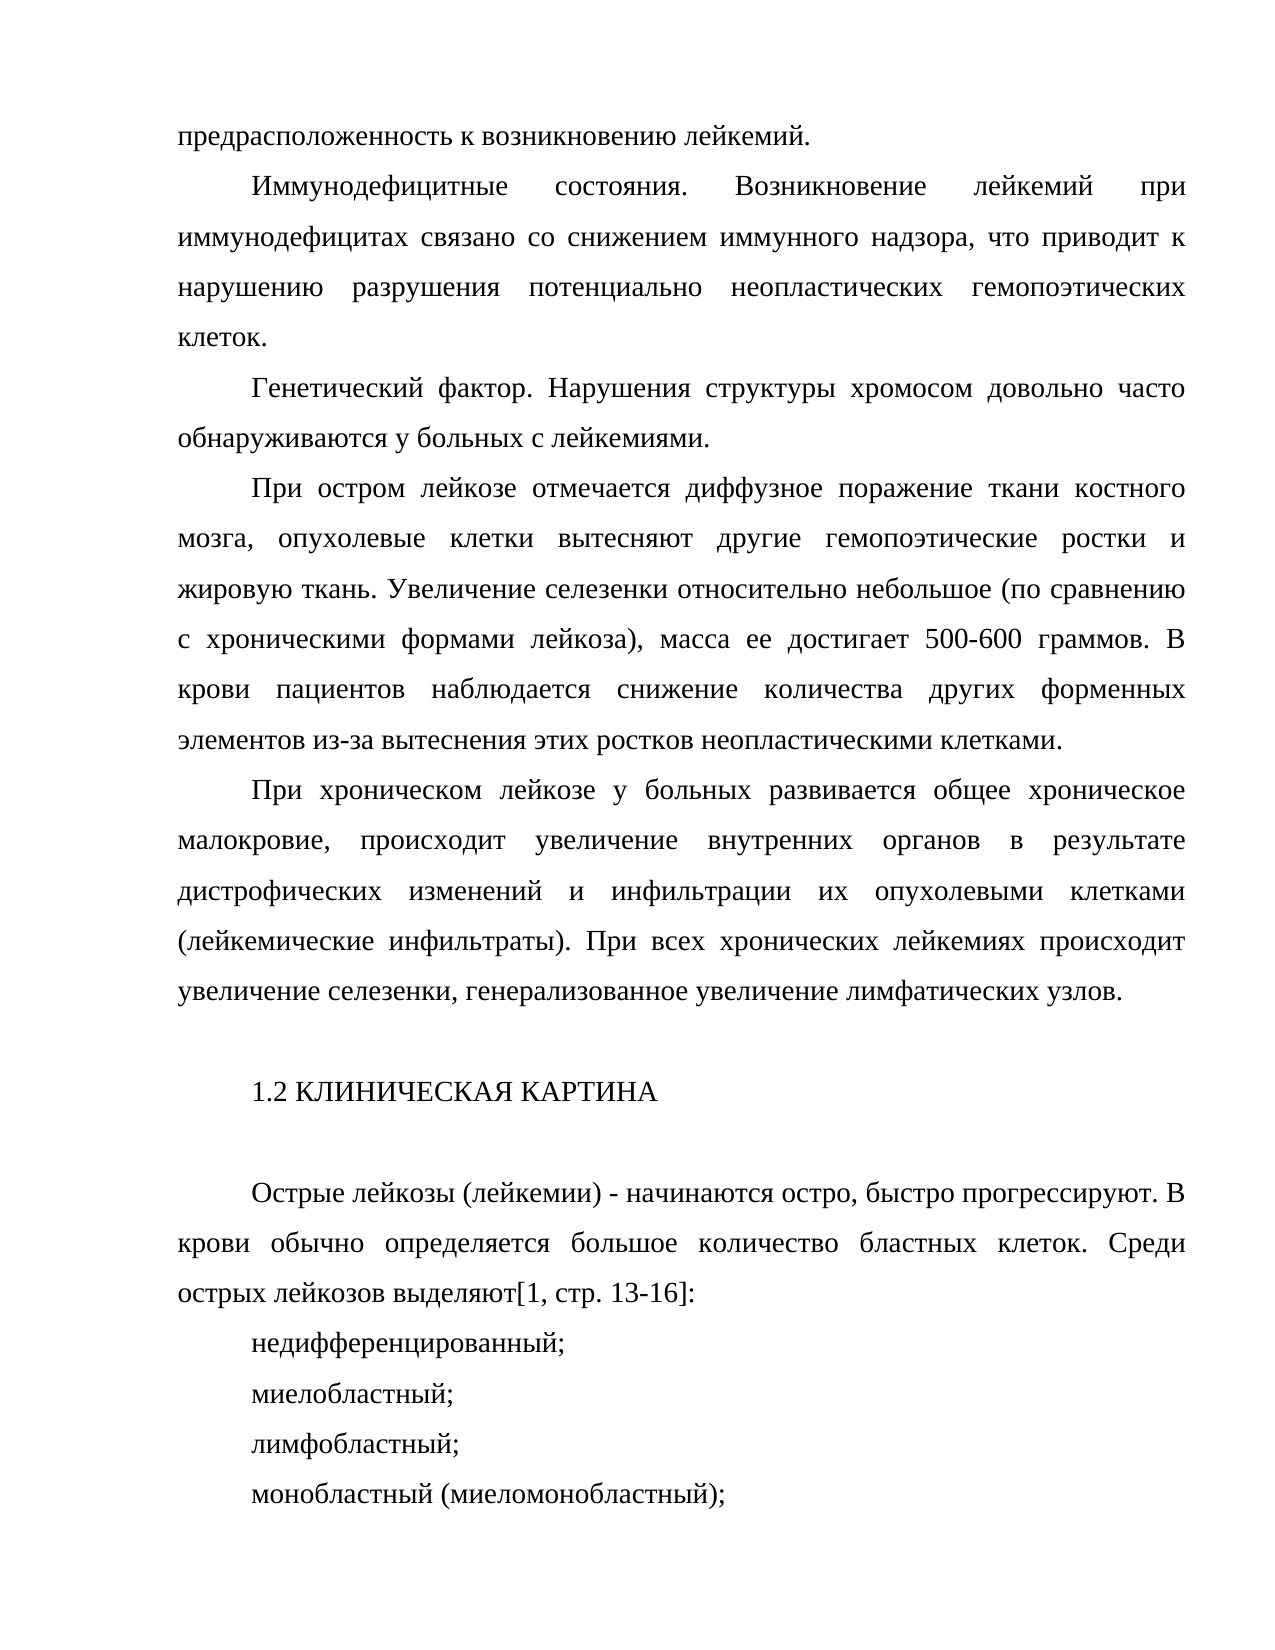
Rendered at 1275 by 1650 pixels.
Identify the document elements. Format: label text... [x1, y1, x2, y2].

text Иммунодефицитные состояния. Возникновение лейкемий при иммунодефицитах связано со снижением иммунного надзора, что приводит к нарушению разрушения потенциально неопластических гемопоэтических клеток. [177, 168, 1186, 353]
text При хроническом лейкозе у больных развивается общее хроническое малокровие, происходит увеличение внутренних органов в результате дистрофических изменений и инфильтрации их опухолевыми клетками (лейкемические инфильтраты). При всех хронических лейкемиях происходит увеличение селезенки, генерализованное увеличение лимфатических узлов. [177, 772, 1186, 1007]
text Генетический фактор. Нарушения структуры хромосом довольно часто обнаруживаются у больных с лейкемиями. [177, 370, 1186, 453]
text 1.2 Клиническая картина [251, 1074, 1186, 1108]
text недифференцированный; [177, 1326, 1186, 1359]
text монобластный (миеломонобластный); [177, 1477, 1186, 1510]
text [177, 118, 1186, 152]
text При остром лейкозе отмечается диффузное поражение ткани костного мозга, опухолевые клетки вытесняют другие гемопоэтические ростки и жировую ткань. Увеличение селезенки относительно небольшое (по сравнению с хроническими формами лейкоза), масса ее достигает 500-600 граммов. В крови пациентов наблюдается снижение количества других форменных элементов из-за вытеснения этих ростков неопластическими клетками. [177, 470, 1186, 755]
text лимфобластный; [177, 1426, 1186, 1460]
text миелобластный; [177, 1376, 1186, 1409]
text Острые лейкозы (лейкемии) - начинаются остро, быстро прогрессируют. В крови обычно определяется большое количество бластных клеток. Среди острых лейкозов выделяют[1, стр. 13-16]: [177, 1175, 1186, 1309]
